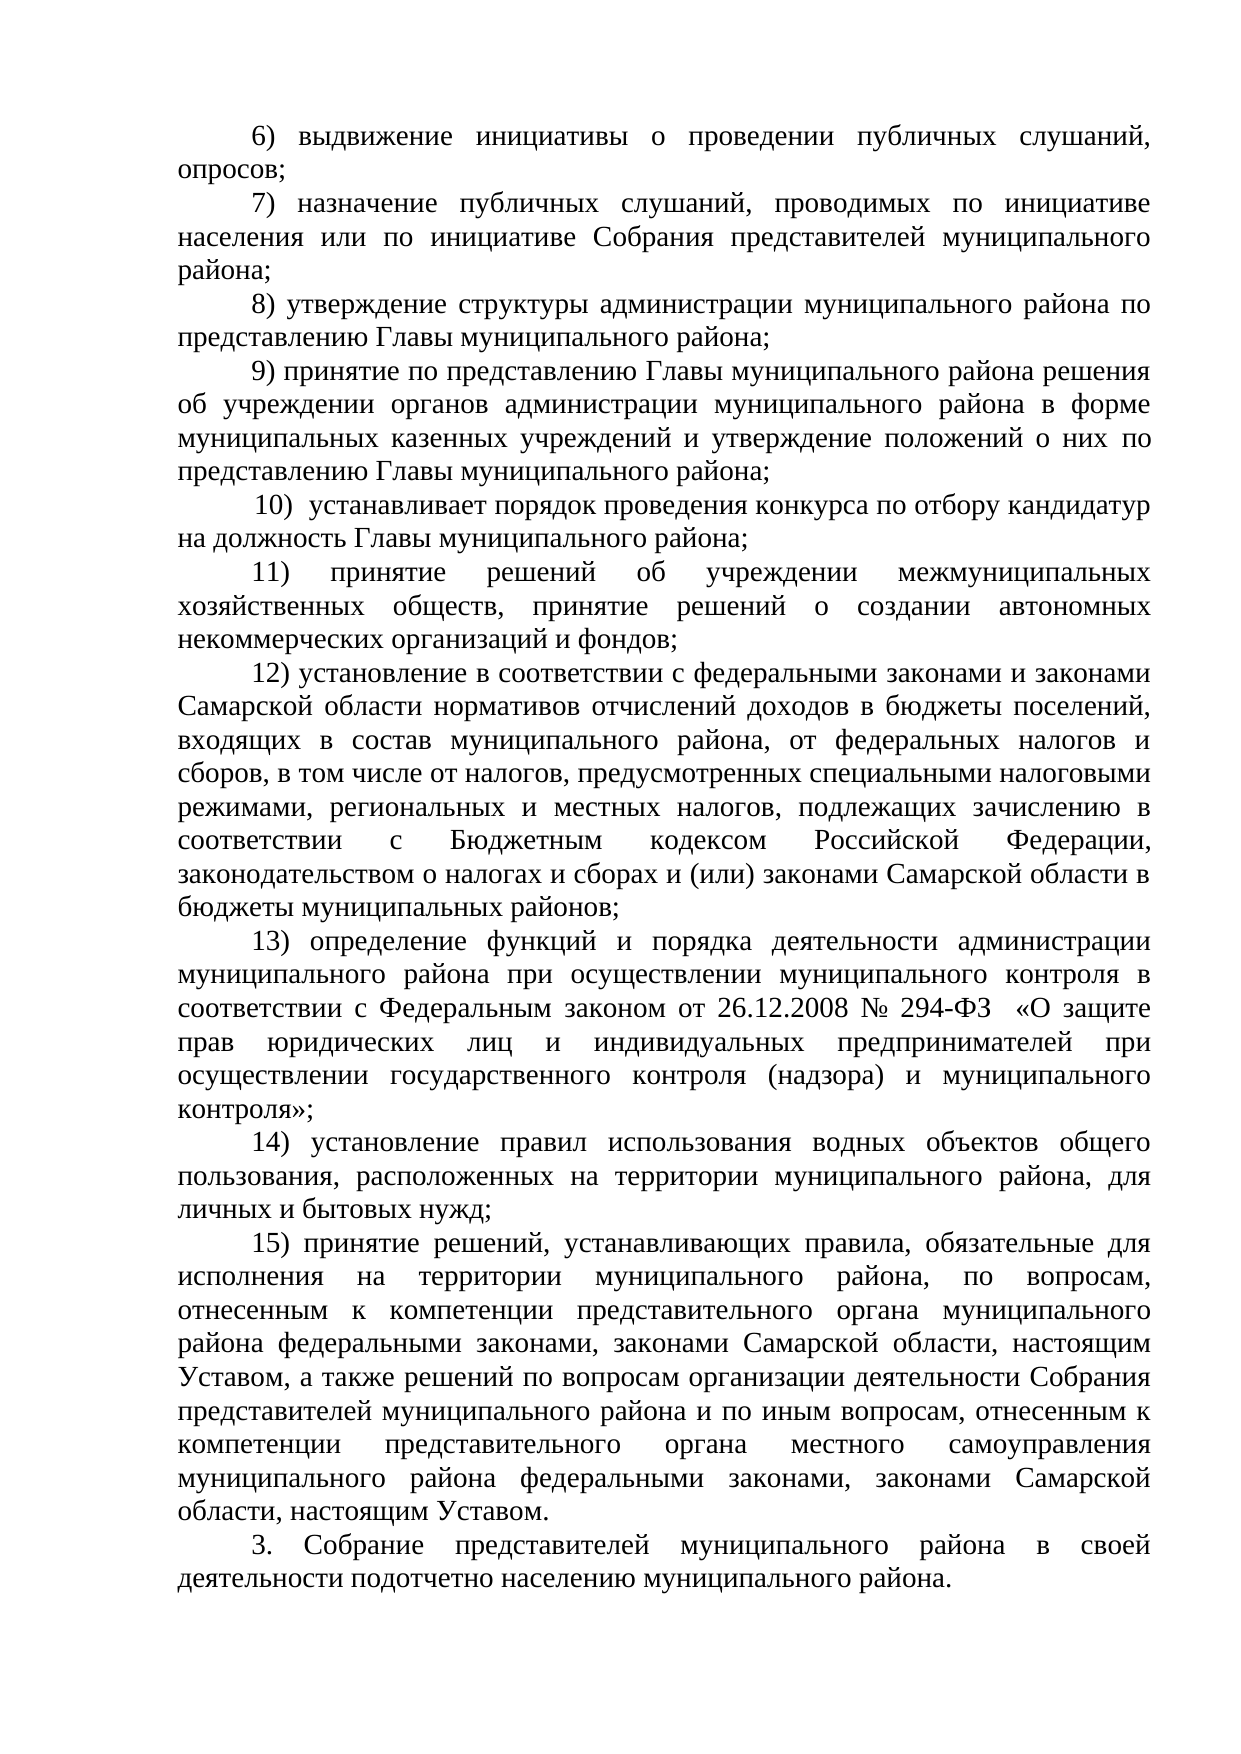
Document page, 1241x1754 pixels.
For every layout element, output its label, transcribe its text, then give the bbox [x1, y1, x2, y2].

text 14) установление правил использования водных объектов общего пользования, расположенных на территории муниципального района, для личных и бытовых нужд; [177, 1124, 1152, 1225]
text 12) установление в соответствии с федеральными законами и законами Самарской области нормативов отчислений доходов в бюджеты поселений, входящих в состав муниципального района, от федеральных налогов и сборов, в том числе от налогов, предусмотренных специальными налоговыми режимами, региональных и местных налогов, подлежащих зачислению в соответствии с Бюджетным кодексом Российской Федерации, законодательством о налогах и сборах и (или) законами Самарской области в бюджеты муниципальных районов; [177, 655, 1152, 923]
text 13) определение функций и порядка деятельности администрации муниципального района при осуществлении муниципального контроля в соответствии с Федеральным законом от 26.12.2008 № 294-ФЗ «О защите прав юридических лиц и индивидуальных предпринимателей при осуществлении государственного контроля (надзора) и муниципального контроля»; [177, 923, 1152, 1124]
text 6) выдвижение инициативы о проведении публичных слушаний, опросов; [177, 118, 1152, 185]
text 11) принятие решений об учреждении межмуниципальных хозяйственных обществ, принятие решений о создании автономных некоммерческих организаций и фондов; [177, 554, 1152, 655]
text 8) утверждение структуры администрации муниципального района по представлению Главы муниципального района; [177, 286, 1152, 353]
text 10) устанавливает порядок проведения конкурса по отбору кандидатур на должность Главы муниципального района; [177, 487, 1152, 554]
text 7) назначение публичных слушаний, проводимых по инициативе населения или по инициативе Собрания представителей муниципального района; [177, 185, 1152, 286]
text 9) принятие по представлению Главы муниципального района решения об учреждении органов администрации муниципального района в форме муниципальных казенных учреждений и утверждение положений о них по представлению Главы муниципального района; [177, 353, 1152, 487]
text 3. Собрание представителей муниципального района в своей деятельности подотчетно населению муниципального района. [177, 1527, 1152, 1594]
text 15) принятие решений, устанавливающих правила, обязательные для исполнения на территории муниципального района, по вопросам, отнесенным к компетенции представительного органа муниципального района федеральными законами, законами Самарской области, настоящим Уставом, а также решений по вопросам организации деятельности Собрания представителей муниципального района и по иным вопросам, отнесенным к компетенции представительного органа местного самоуправления муниципального района федеральными законами, законами Самарской области, настоящим Уставом. [177, 1225, 1152, 1527]
